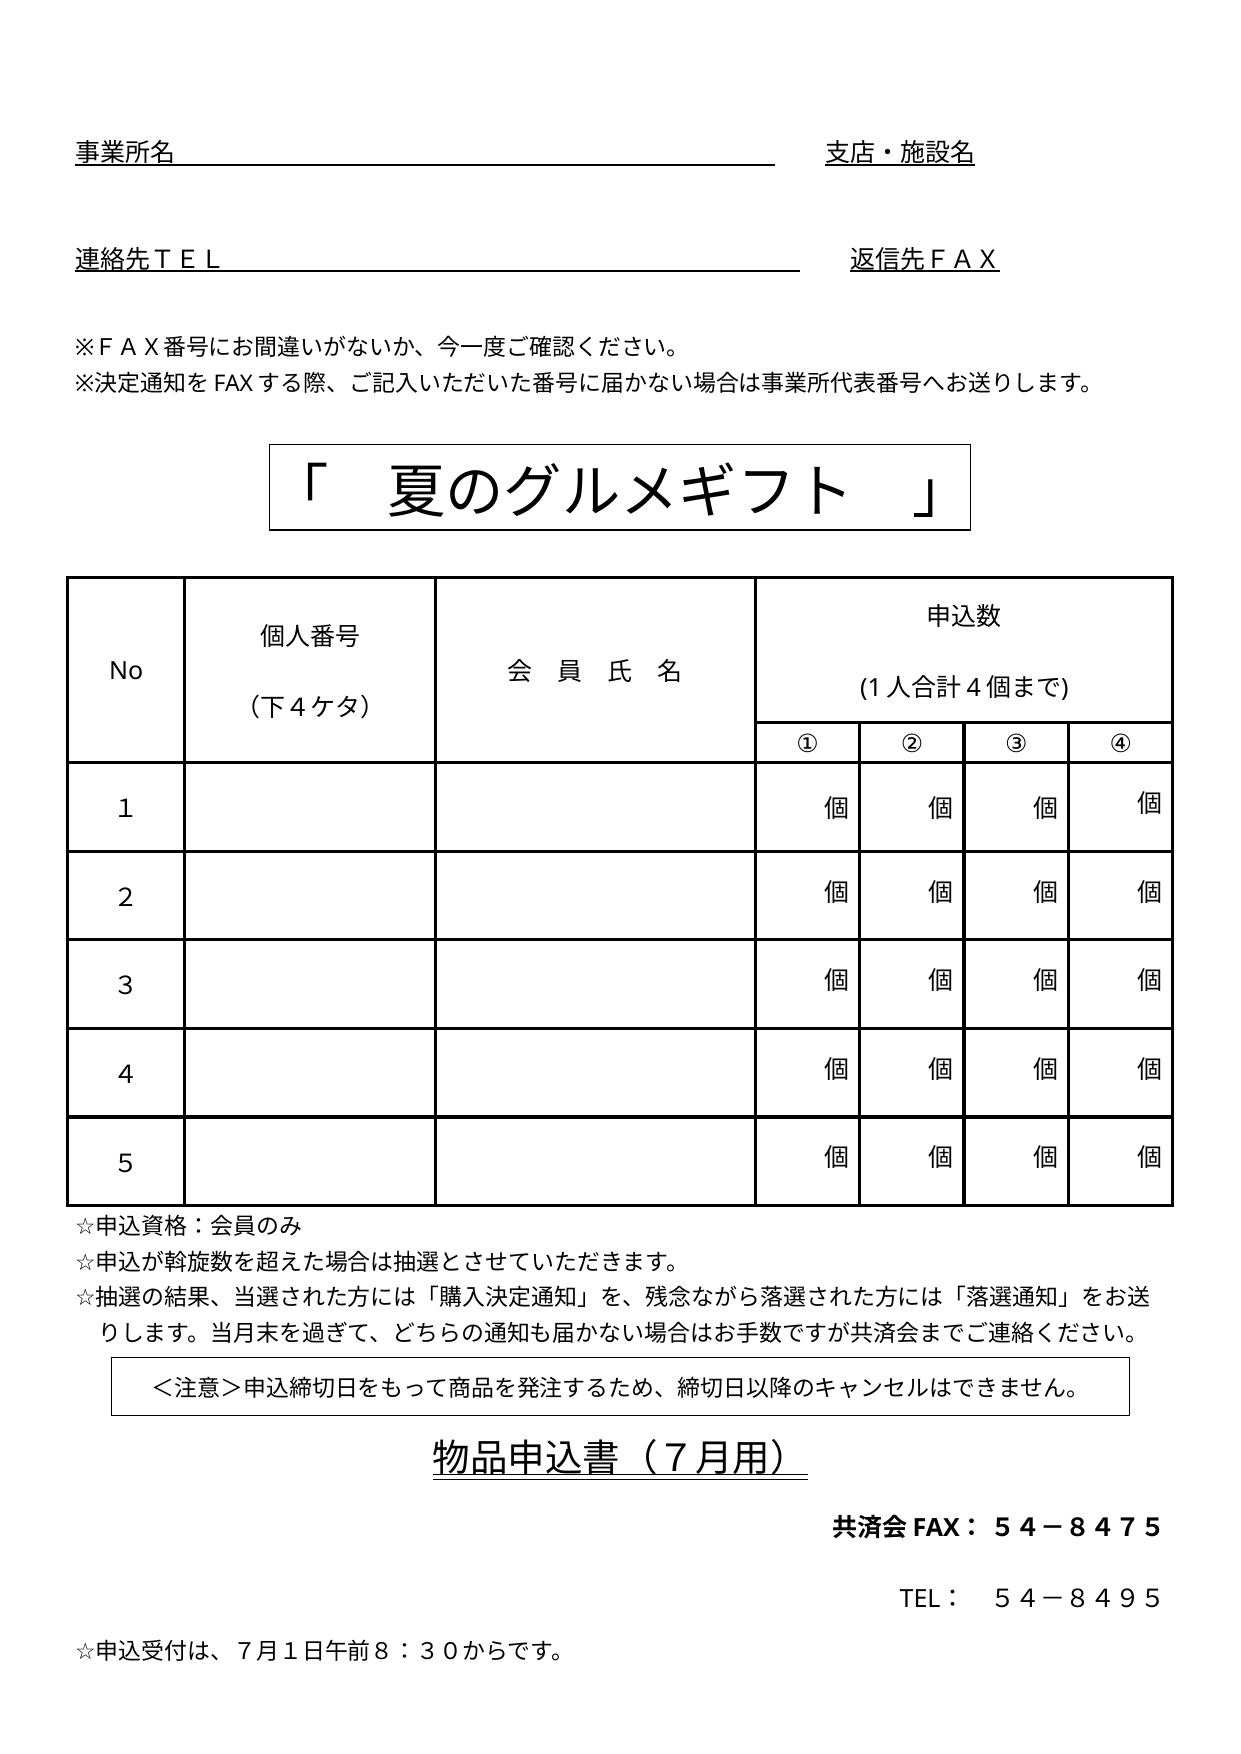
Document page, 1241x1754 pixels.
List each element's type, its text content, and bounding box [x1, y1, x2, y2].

table_cell [437, 941, 754, 1027]
table_cell 個 [1070, 1030, 1171, 1115]
text TEL： ５４－８４９５ [75, 1561, 1165, 1632]
table_cell [186, 764, 434, 849]
table_cell 個 [1070, 853, 1171, 938]
table_header 申込数 (1人合計4個まで) [757, 579, 1171, 721]
table_cell 個 [757, 764, 858, 849]
table_cell [437, 764, 754, 849]
text ☆申込受付は、７月１日午前８：３０からです。 [75, 1632, 1165, 1668]
table_cell 個 [1070, 1119, 1171, 1204]
table_cell [186, 1030, 434, 1115]
table_cell ③ [966, 724, 1067, 761]
text 物品申込書（７月用） [75, 1384, 1165, 1491]
table_cell ④ [1070, 724, 1171, 761]
table_cell 個 [861, 1119, 962, 1204]
table_cell 個 [966, 853, 1067, 938]
table_cell ４ [69, 1030, 183, 1115]
table_cell [186, 1119, 434, 1204]
table_cell 個 [1070, 764, 1171, 849]
table_cell 個 [757, 1119, 858, 1204]
table_header No [69, 579, 183, 761]
table_cell 個 [861, 941, 962, 1027]
text 事業所名 支店・施設名 [75, 116, 1165, 186]
table_cell ３ [69, 941, 183, 1027]
table_cell 個 [757, 1030, 858, 1115]
text 連絡先ＴＥＬ 返信先ＦＡＸ [75, 222, 1165, 293]
table_cell 個 [757, 853, 858, 938]
table_cell 個 [966, 941, 1067, 1027]
table_cell [186, 853, 434, 938]
table_cell 個 [861, 1030, 962, 1115]
table_cell ② [861, 724, 962, 761]
text 共済会FAX： ５４－８４７５ [75, 1491, 1165, 1561]
table_cell 個 [757, 941, 858, 1027]
table_cell 個 [861, 764, 962, 849]
table_header 個人番号 （下４ケタ） [186, 579, 434, 761]
table_header ＜注意＞申込締切日をもって商品を発注するため、締切日以降のキャンセルはできません。 [112, 1358, 1129, 1415]
table_cell [437, 1030, 754, 1115]
text 「 夏のグルメギフト 」 [75, 434, 1165, 541]
table_cell [437, 853, 754, 938]
table_cell [186, 941, 434, 1027]
text ※決定通知をFAXする際、ご記入いただいた番号に届かない場合は事業所代表番号へお送りします。 [75, 363, 1165, 399]
text ※ＦＡＸ番号にお間違いがないか、今一度ご確認ください。 [75, 328, 1165, 363]
text ☆申込が斡旋数を超えた場合は抽選とさせていただきます。 [75, 1243, 1165, 1278]
table_cell 個 [966, 1030, 1067, 1115]
table_cell [437, 1119, 754, 1204]
table_cell ① [757, 724, 858, 761]
table_cell 個 [966, 764, 1067, 849]
table_cell 個 [861, 853, 962, 938]
text ☆抽選の結果、当選された方には「購入決定通知」を、残念ながら落選された方には「落選通知」をお送りします。当月末を過ぎて、どちらの通知も届かない場合はお手数ですが共済会までご連絡ください。 [75, 1278, 1165, 1349]
table_header 会 員 氏 名 [437, 579, 754, 761]
table_cell ２ [69, 853, 183, 938]
table_cell ５ [69, 1119, 183, 1204]
table_cell １ [69, 764, 183, 849]
table_cell 個 [1070, 941, 1171, 1027]
table_cell 個 [966, 1119, 1067, 1204]
text ☆申込資格：会員のみ [75, 1207, 1165, 1243]
